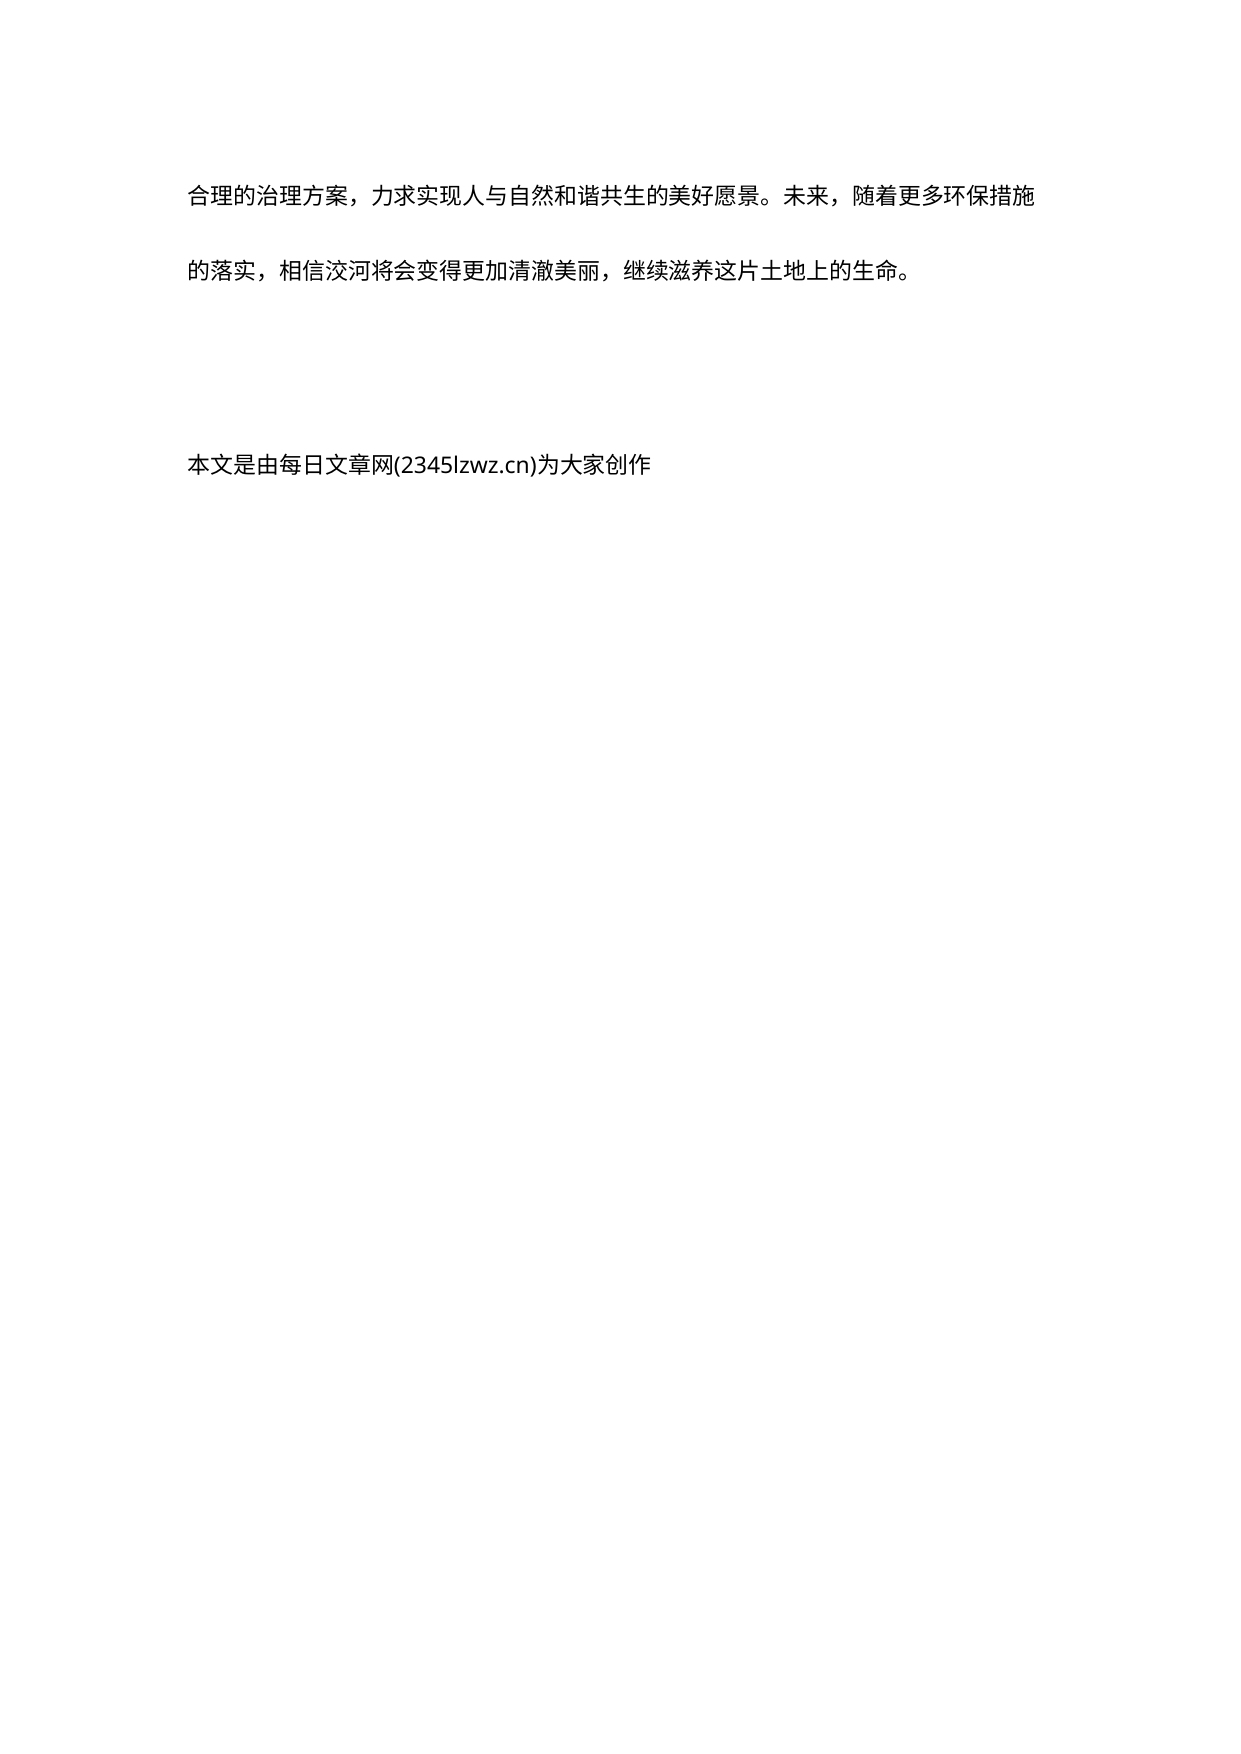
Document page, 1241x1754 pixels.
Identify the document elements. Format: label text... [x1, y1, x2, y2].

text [187, 162, 1053, 302]
text 本文是由每日文章网(2345lzwz.cn)为大家创作 [187, 431, 1053, 496]
